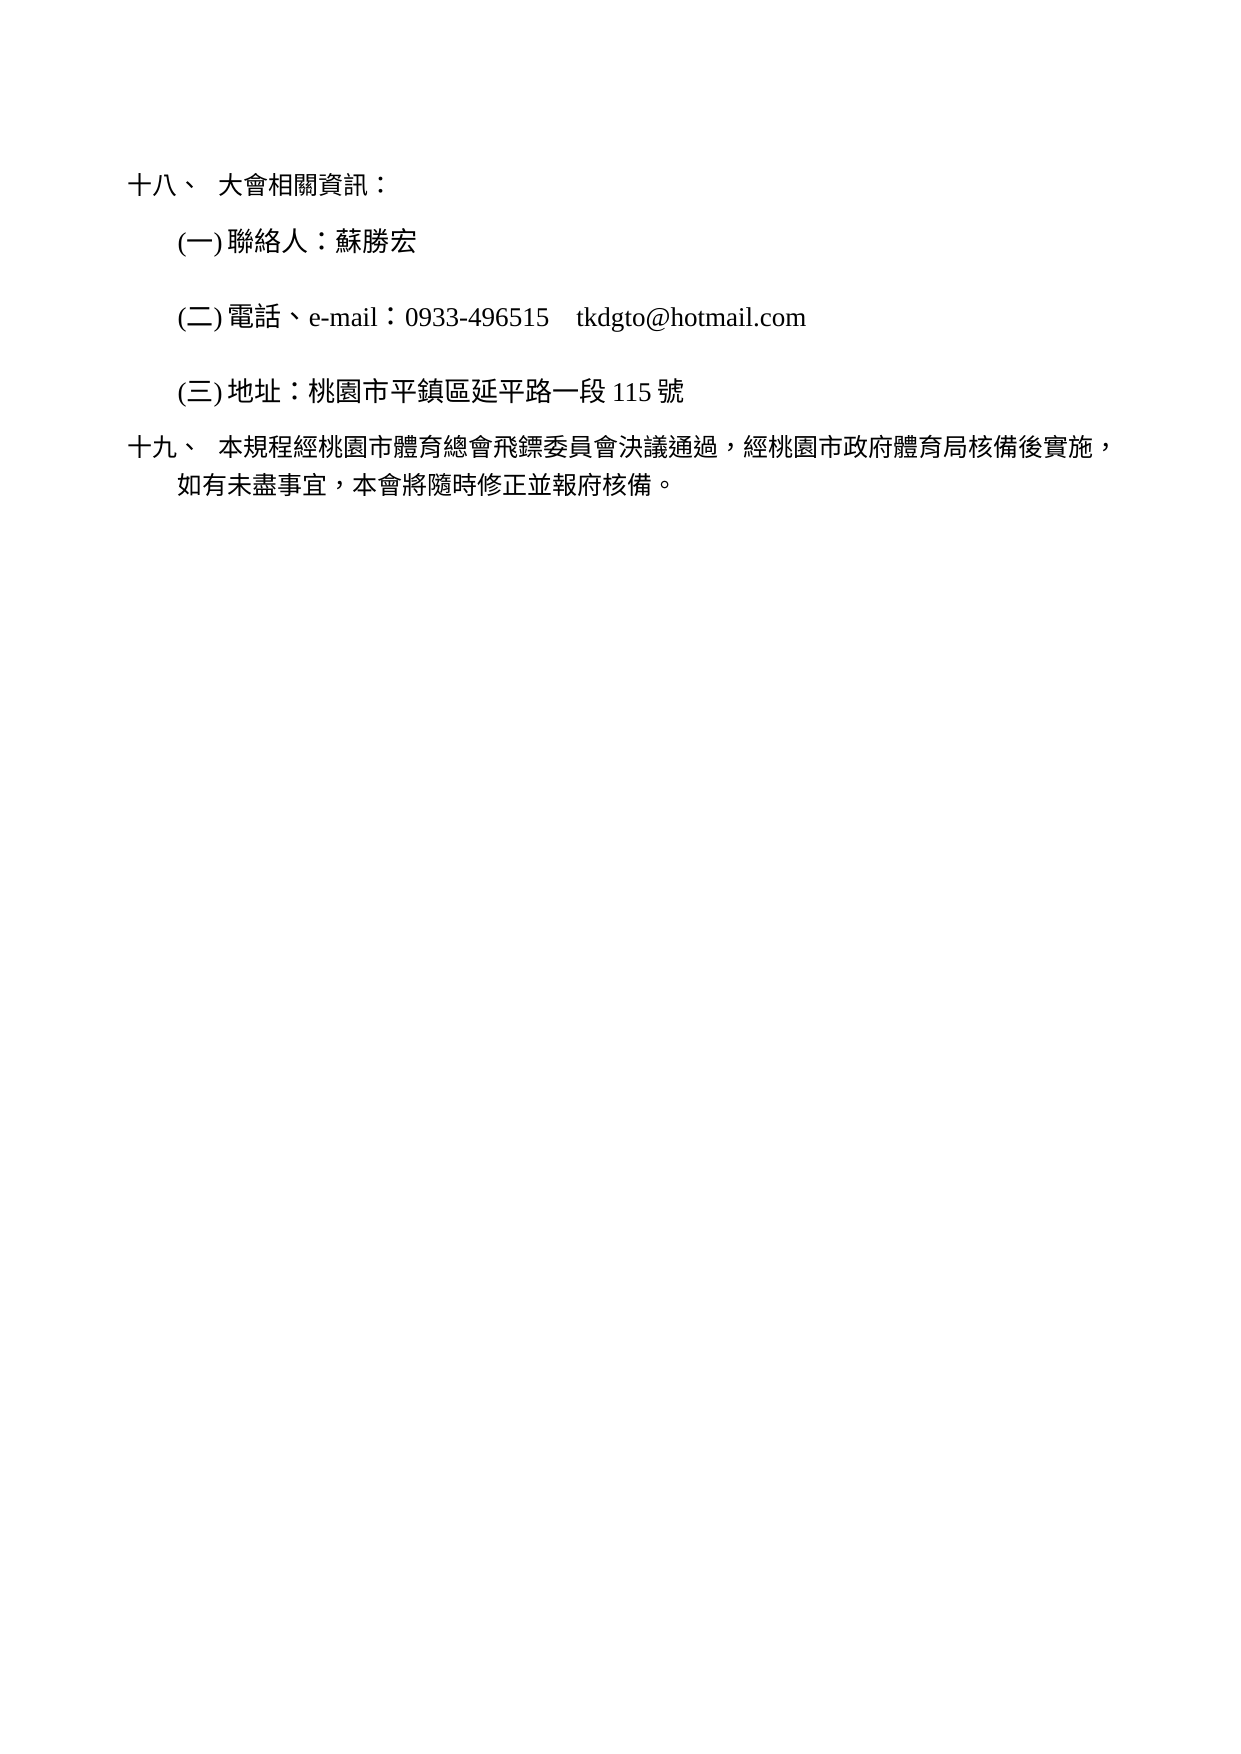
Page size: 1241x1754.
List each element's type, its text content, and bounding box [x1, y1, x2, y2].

list 聯絡人：蘇勝宏 [177, 202, 1122, 277]
list 本規程經桃園市體育總會飛鏢委員會決議通過，經桃園市政府體育局核備後實施，如有未盡事宜，本會將隨時修正並報府核備。 [127, 427, 1122, 502]
list 大會相關資訊： [127, 164, 1122, 202]
list 地址：桃園市平鎮區延平路一段115號 [177, 352, 1122, 427]
list 電話、e-mail：0933-496515 tkdgto@hotmail.com [177, 277, 1122, 352]
